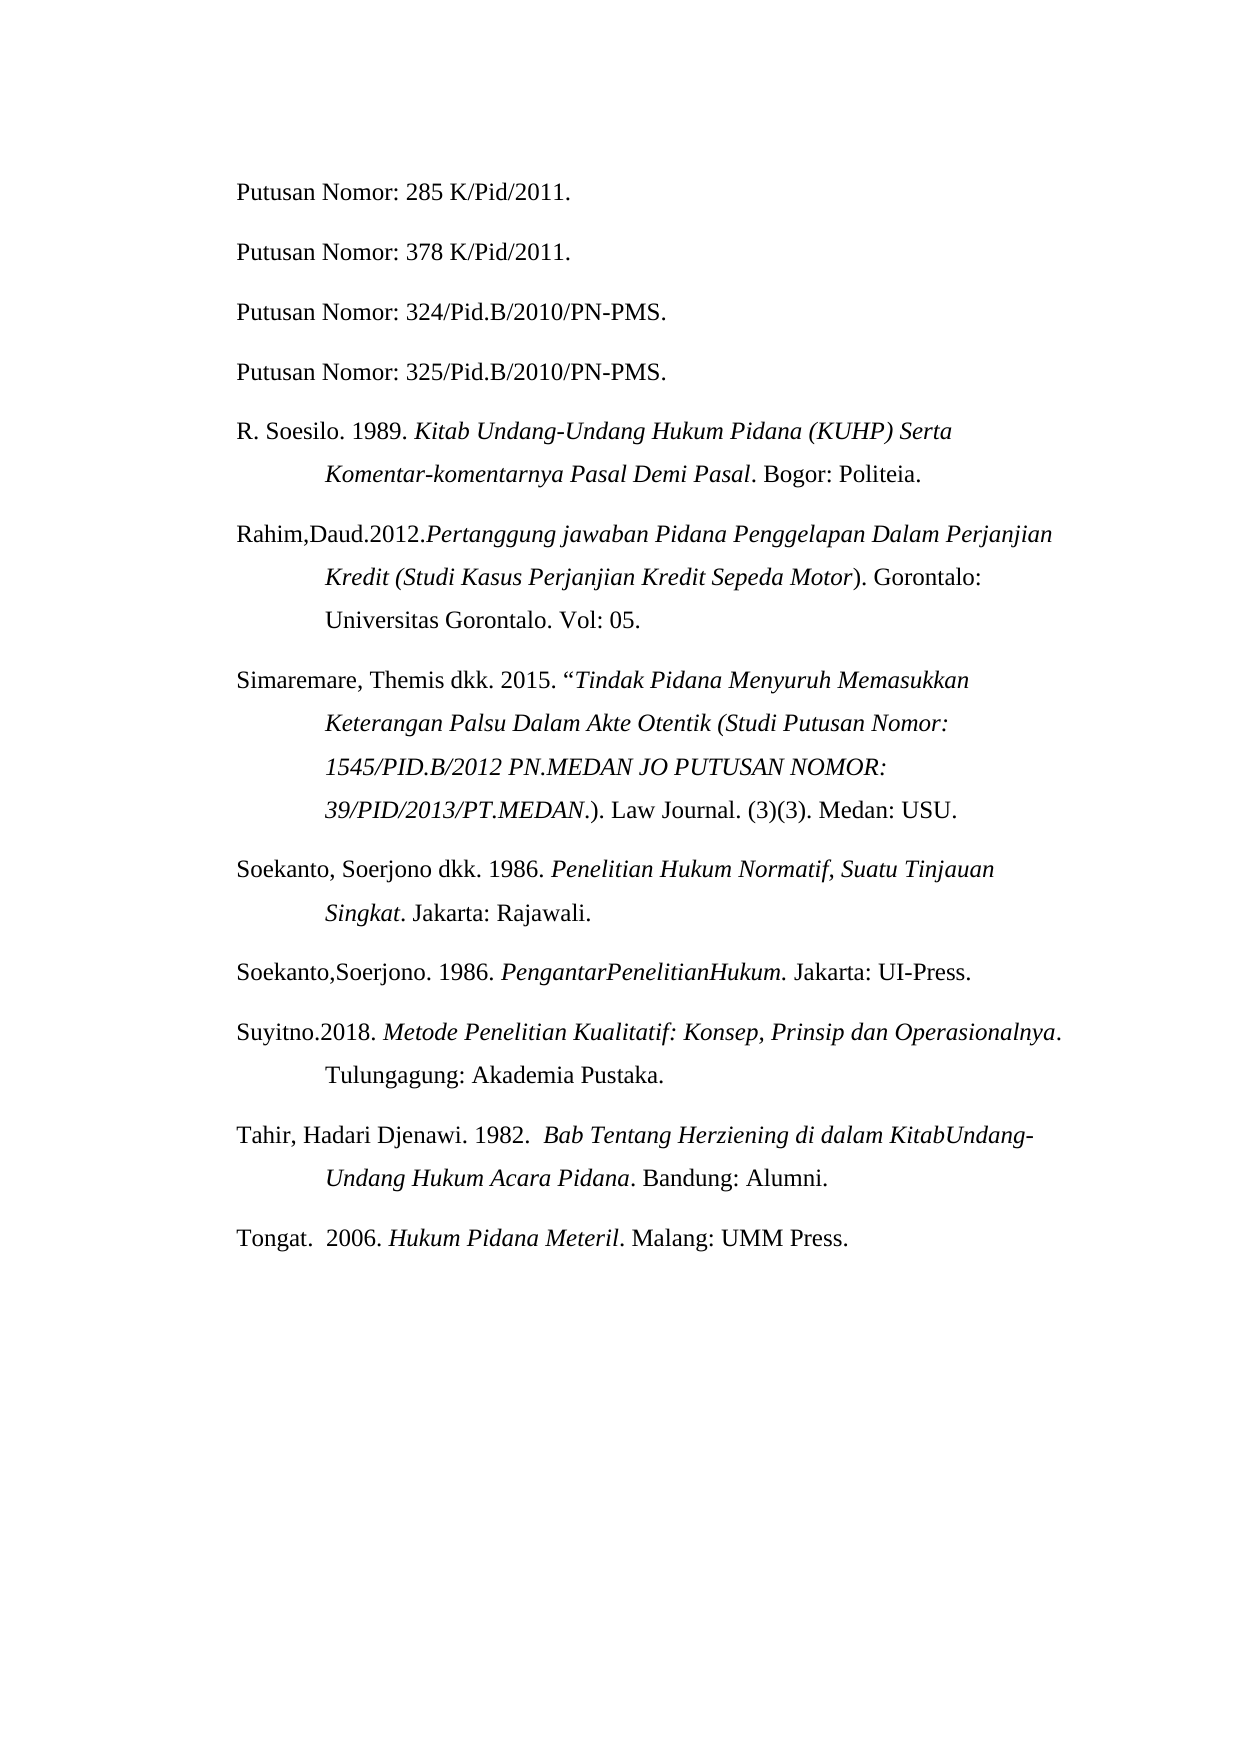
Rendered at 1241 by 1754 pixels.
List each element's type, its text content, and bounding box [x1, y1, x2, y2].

text Simaremare, Themis dkk. 2015. “Tindak Pidana Menyuruh Memasukkan Keterangan Palsu Dalam Akte Otentik (Studi Putusan Nomor: 1545/PID.B/2012 PN.MEDAN JO PUTUSAN NOMOR: 39/PID/2013/PT.MEDAN.). Law Journal. (3)(3). Medan: USU. [236, 665, 1063, 823]
text Rahim,Daud.2012.Pertanggung jawaban Pidana Penggelapan Dalam Perjanjian Kredit (Studi Kasus Perjanjian Kredit Sepeda Motor). Gorontalo: Universitas Gorontalo. Vol: 05. [236, 519, 1063, 634]
text Soekanto, Soerjono dkk. 1986. Penelitian Hukum Normatif, Suatu Tinjauan Singkat. Jakarta: Rajawali. [236, 854, 1063, 926]
text Putusan Nomor: 325/Pid.B/2010/PN-PMS. [236, 357, 1063, 385]
text Putusan Nomor: 378 K/Pid/2011. [236, 237, 1063, 266]
text R. Soesilo. 1989. Kitab Undang-Undang Hukum Pidana (KUHP) Serta Komentar-komentarnya Pasal Demi Pasal. Bogor: Politeia. [236, 416, 1063, 488]
text Tongat. 2006. Hukum Pidana Meteril. Malang: UMM Press. [236, 1223, 1063, 1252]
text Putusan Nomor: 324/Pid.B/2010/PN-PMS. [236, 297, 1063, 326]
text Putusan Nomor: 285 K/Pid/2011. [236, 177, 1063, 206]
text Tahir, Hadari Djenawi. 1982. Bab Tentang Herziening di dalam KitabUndang-Undang Hukum Acara Pidana. Bandung: Alumni. [236, 1120, 1063, 1192]
text Suyitno.2018. Metode Penelitian Kualitatif: Konsep, Prinsip dan Operasionalnya. Tulungagung: Akademia Pustaka. [236, 1017, 1063, 1089]
text Soekanto,Soerjono. 1986. PengantarPenelitianHukum. Jakarta: UI-Press. [236, 957, 1063, 986]
